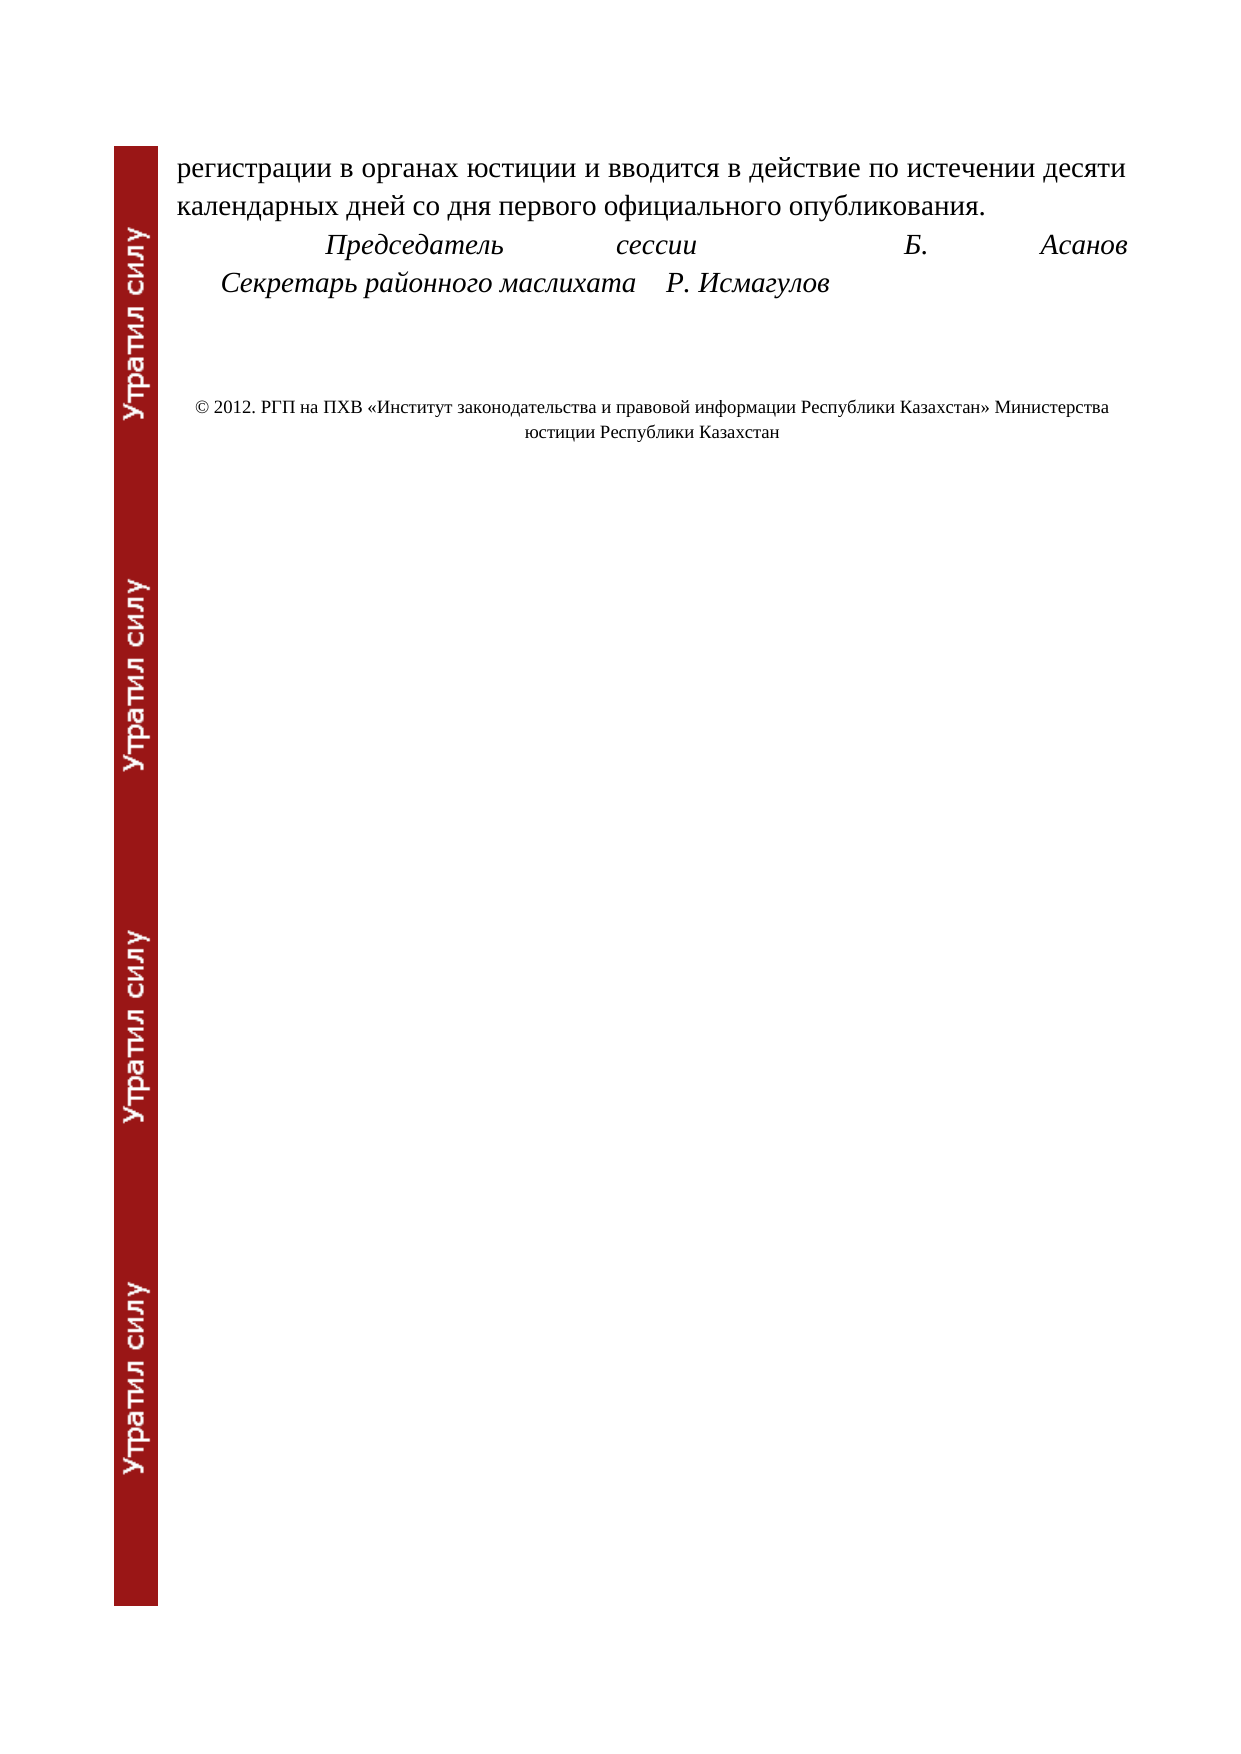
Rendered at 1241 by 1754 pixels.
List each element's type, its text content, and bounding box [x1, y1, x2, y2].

picture [114, 442, 158, 1606]
picture [114, 146, 158, 150]
picture [114, 299, 158, 396]
picture [114, 222, 158, 227]
text Председатель сессии Б. Асанов Секретарь районного маслихата Р. Исмагулов [112, 227, 1128, 299]
text © 2012. РГП на ПХВ «Институт законодательства и правовой информации Республики Казахстан» Министерства юстиции Республики Казахстан [112, 396, 1128, 442]
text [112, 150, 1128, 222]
